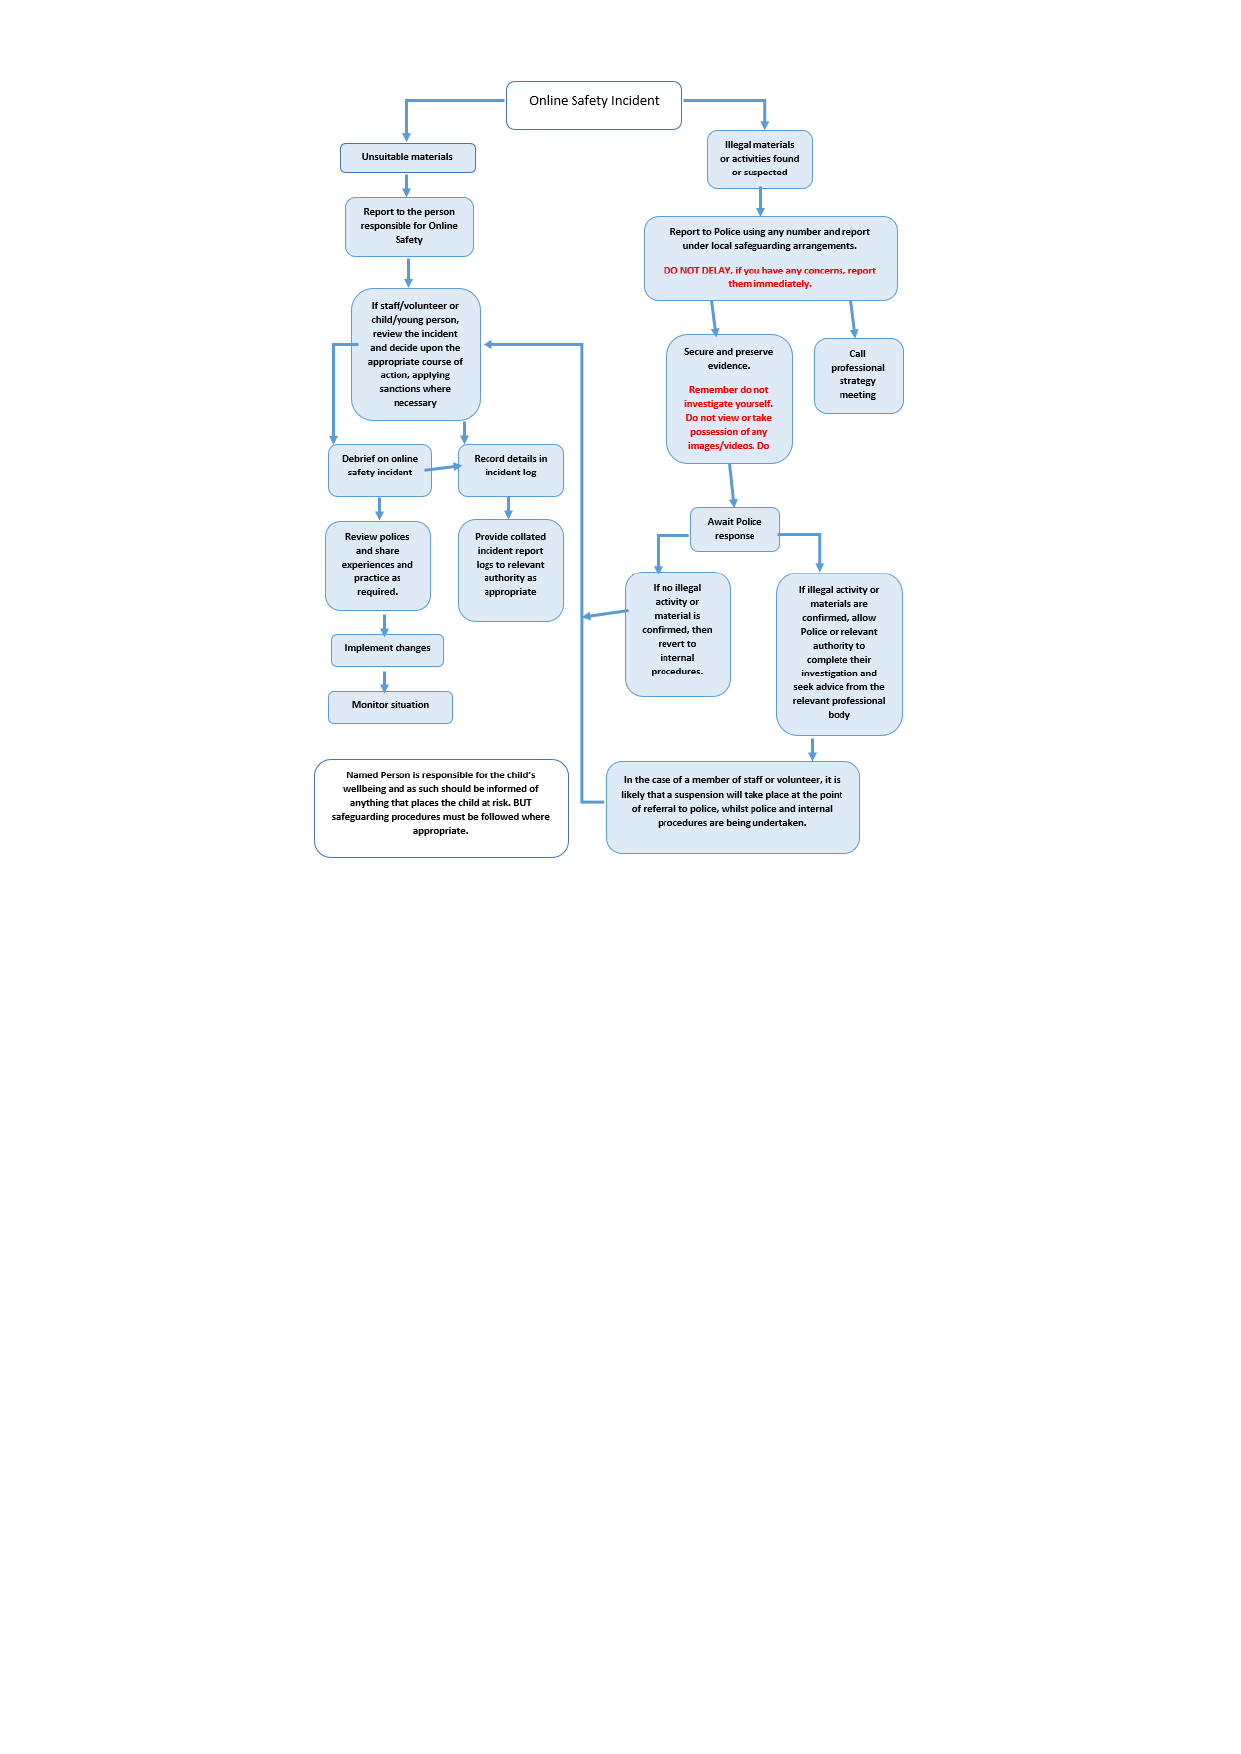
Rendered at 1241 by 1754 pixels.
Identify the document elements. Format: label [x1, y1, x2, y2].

picture [311, 75, 929, 874]
